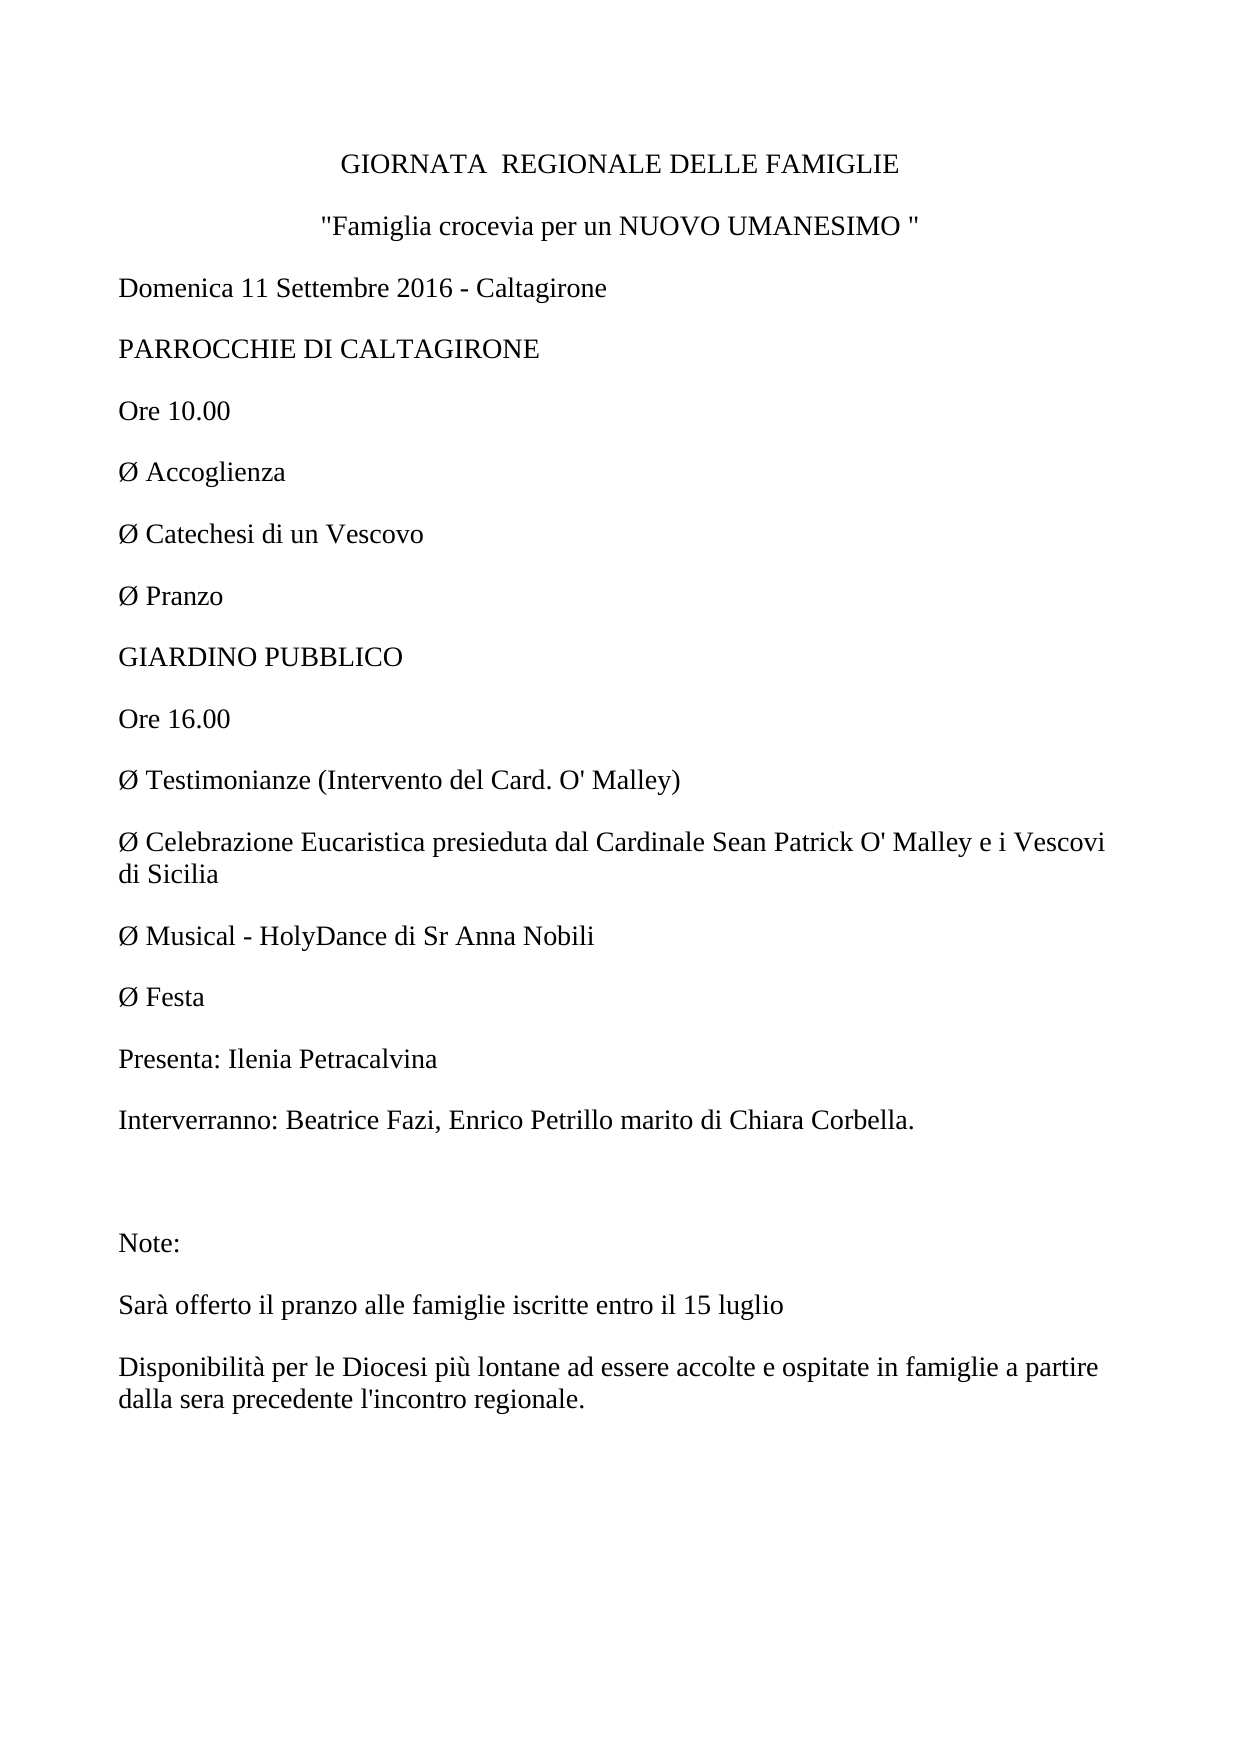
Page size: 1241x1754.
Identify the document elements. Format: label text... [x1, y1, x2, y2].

text GIARDINO PUBBLICO [118, 640, 1122, 672]
text Note: [118, 1227, 1122, 1259]
text PARROCCHIE DI CALTAGIRONE [118, 332, 1122, 365]
text "Famiglia crocevia per un NUOVO UMANESIMO " [118, 209, 1122, 242]
text Ø Pranzo [118, 578, 1122, 611]
text Ø Catechesi di un Vescovo [118, 517, 1122, 549]
text Sarà offerto il pranzo alle famiglie iscritte entro il 15 luglio [118, 1288, 1122, 1321]
text Ø Musical - HolyDance di Sr Anna Nobili [118, 919, 1122, 951]
text Domenica 11 Settembre 2016 - Caltagirone [118, 271, 1122, 303]
text Ø Testimonianze (Intervento del Card. O' Malley) [118, 763, 1122, 796]
text GIORNATA REGIONALE DELLE FAMIGLIE [118, 148, 1122, 180]
text Ø Celebrazione Eucaristica presieduta dal Cardinale Sean Patrick O' Malley e i Vescovi di Sicilia [118, 825, 1122, 889]
text Disponibilità per le Diocesi più lontane ad essere accolte e ospitate in famiglie a partire dalla sera precedente l'incontro regionale. [118, 1350, 1122, 1414]
text Interverranno: Beatrice Fazi, Enrico Petrillo marito di Chiara Corbella. [118, 1103, 1122, 1136]
text Ore 10.00 [118, 394, 1122, 426]
text Ø Accoglienza [118, 455, 1122, 488]
text Presenta: Ilenia Petracalvina [118, 1042, 1122, 1074]
text Ore 16.00 [118, 702, 1122, 734]
text Ø Festa [118, 980, 1122, 1013]
